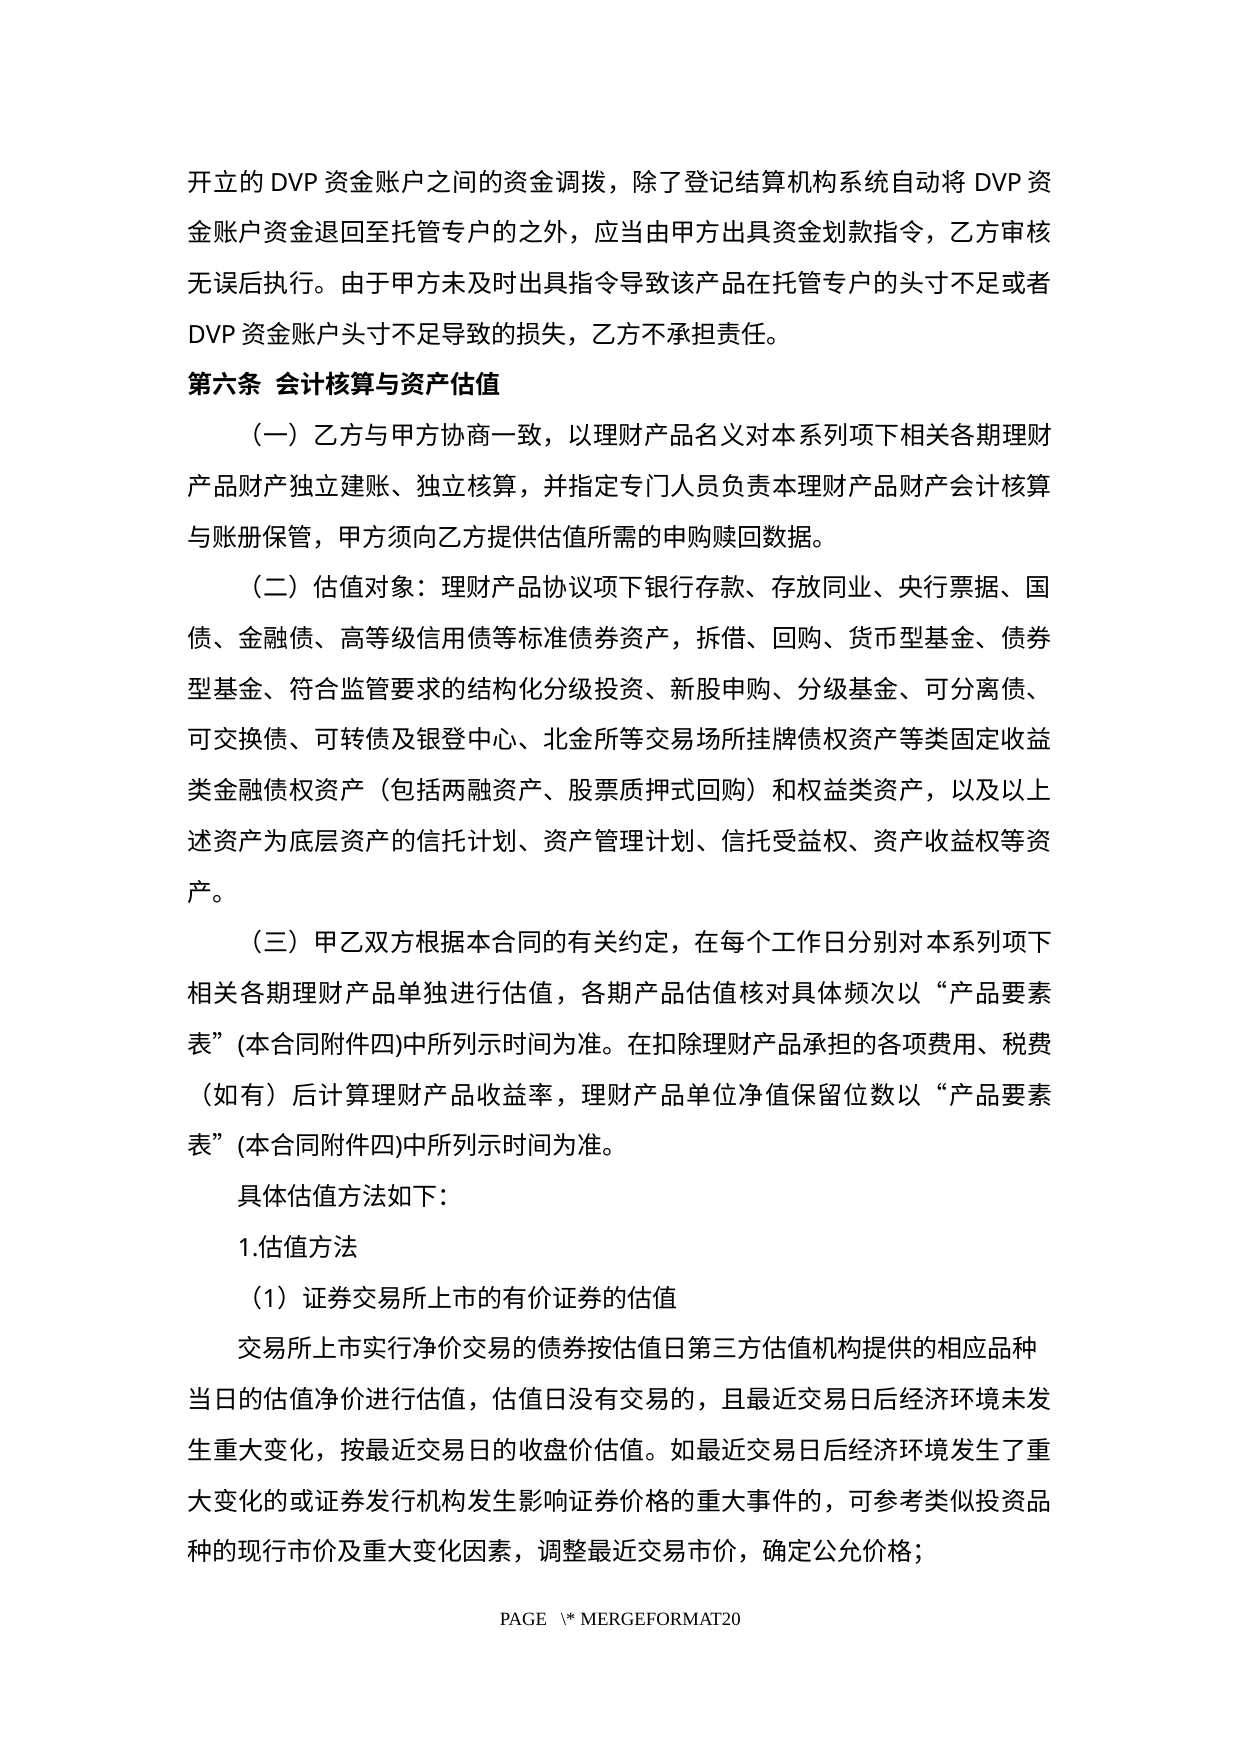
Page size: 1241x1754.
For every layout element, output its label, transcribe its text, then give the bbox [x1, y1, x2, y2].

text （一）乙方与甲方协商一致，以理财产品名义对本系列项下相关各期理财产品财产独立建账、独立核算，并指定专门人员负责本理财产品财产会计核算与账册保管，甲方须向乙方提供估值所需的申购赎回数据。 [187, 416, 1053, 553]
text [187, 162, 1053, 350]
text （三）甲乙双方根据本合同的有关，在每个工作日分别对本系列项下相关各期理财产品单独进行估值，各期产品估值核对具体频次以“产品要素表”中所列示时间为准。在扣除承担的各项费用、税费（如有）后计算收益率，单位净值保留位数以中所列示时间为准。 [187, 923, 1053, 1162]
text 具体估值方法如下： [187, 1177, 1053, 1213]
text 估值方法 [187, 1227, 1053, 1263]
text 交易所上市实行净价交易的债券按估值日第三方估值机构提供的相应品种 [237, 1329, 1053, 1365]
text 当日的估值净价进行估值，估值日没有交易的，且最近交易日后经济环境未发生重大变化，按最近交易日的收盘价估值。如最近交易日后经济环境发生了重大变化的或证券发行机构发生影响证券价格的重大事件，可参考类似投资品种的现行市价及重大变化因素，调整最近交易市价，确定公允价格； [187, 1379, 1053, 1568]
list 会计核算与资产估值 [187, 365, 1053, 401]
text （二）估值对象：理财产品协议项下银行存款、存放同业、央行票据、国债、金融债、高等级信用债等标准债券资产，拆借、回购、货币型基金、债券型基金、符合监管要求的结构化分级投资、新股申购、分级基金、可分离债、可交换债、可转债及银登中心、北金所等交易场所挂牌债权资产等类固定收益类金融债权资产（包括两融资产、股票质押式回购）和权益类资产，以及以上述资产为底层资产的信托计划、资产管理计划、信托受益权、资产收益权等资产。 [187, 568, 1053, 908]
text （1）证券交易所上市的有价证券的估值 [237, 1278, 1053, 1314]
